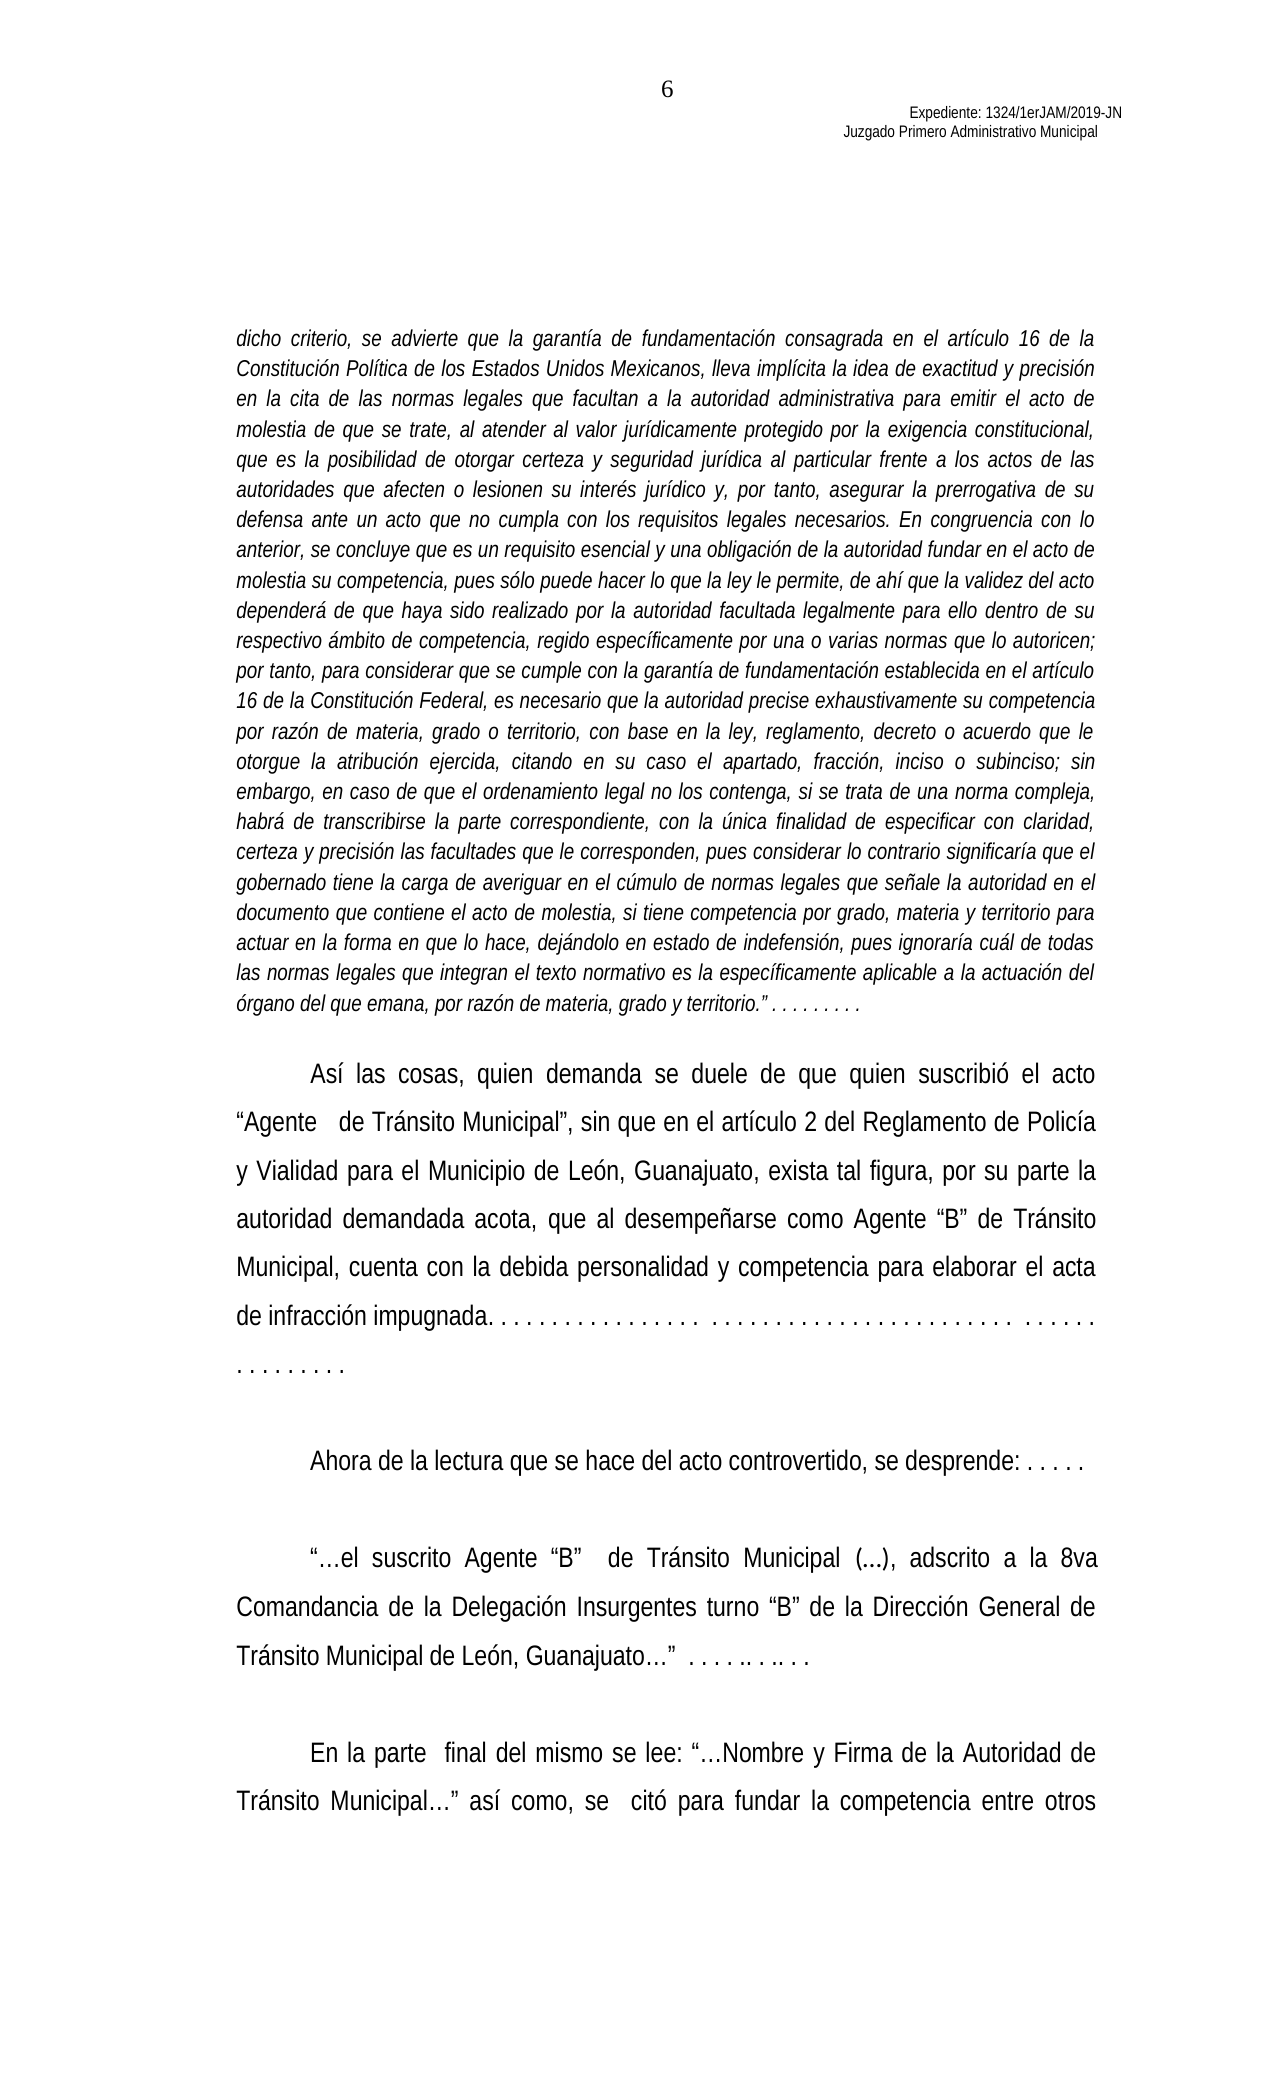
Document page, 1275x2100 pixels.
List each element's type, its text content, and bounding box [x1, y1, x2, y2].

text Ahora de la lectura que se hace del acto controvertido, se desprende: . . . . . [236, 1444, 1098, 1477]
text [236, 1736, 1098, 1816]
text “…el suscrito Agente “B” de Tránsito Municipal (…), adscrito a la 8va Comandancia de la Delegación Insurgentes turno “B” de la Dirección General de Tránsito Municipal de León, Guanajuato…” . . . . .. . .. . . [236, 1541, 1098, 1671]
text Así las cosas, quien demanda se duele de que quien suscribió el acto “Agente de Tránsito Municipal”, sin que en el artículo 2 del Reglamento de Policía y Vialidad para el Municipio de León, Guanajuato, exista tal figura, por su parte la autoridad demandada acota, que al desempeñarse como Agente “B” de Tránsito Municipal, cuenta con la debida personalidad y competencia para elaborar el acta de infracción impugnada. . . . . . . . . . . . . . . . . . . . . . . . . . . . . . . . . . . . . . . . . . . . . . . . . . . . . . . . [236, 1057, 1098, 1380]
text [236, 325, 1098, 1016]
